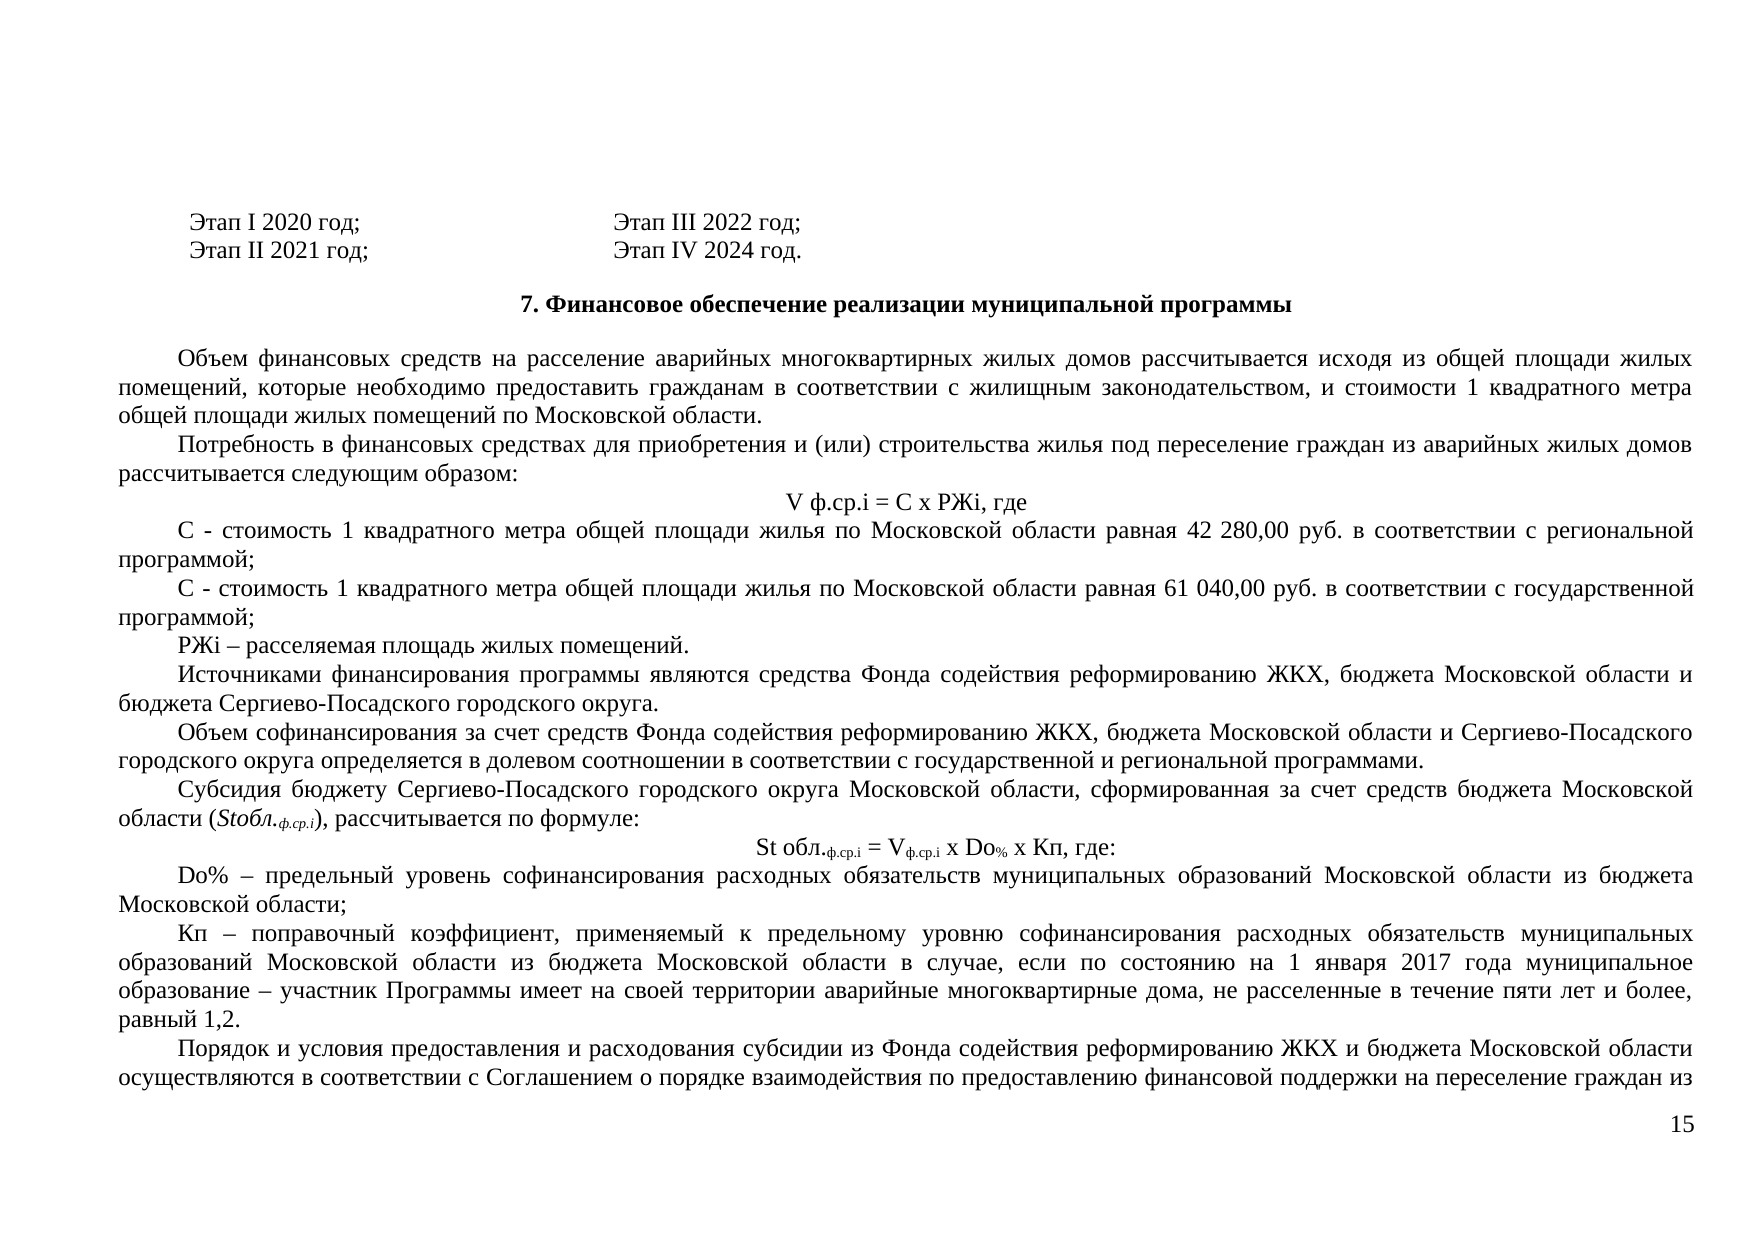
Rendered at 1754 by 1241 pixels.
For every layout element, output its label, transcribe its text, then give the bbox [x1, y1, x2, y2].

text Объем софинансирования за счет средств Фонда содействия реформированию ЖКХ, бюджета Московской области и Сергиево-Посадского городского округа определяется в долевом соотношении в соответствии с государственной и региональной программами. [118, 717, 1694, 774]
text V ф.ср.i = С х РЖi, где [118, 487, 1694, 516]
text Потребность в финансовых средствах для приобретения и (или) строительства жилья под переселение граждан из аварийных жилых домов рассчитывается следующим образом: [118, 429, 1694, 487]
text St обл.ф.ср.i = Vф.ср.i х Dо% х Кп, где: [118, 832, 1694, 861]
text Объем финансовых средств на расселение аварийных многоквартирных жилых домов рассчитывается исходя из общей площади жилых помещений, которые необходимо предоставить гражданам в соответствии с жилищным законодательством, и стоимости 1 квадратного метра общей площади жилых помещений по Московской области. [118, 343, 1694, 429]
text Кп – поправочный коэффициент, применяемый к предельному уровню софинансирования расходных обязательств муниципальных образований Московской области из бюджета Московской области в случае, если по состоянию на 1 января 2017 года муниципальное образование – участник Программы имеет на своей территории аварийные многоквартирные дома, не расселенные в течение пяти лет и более, равный 1,2. [118, 918, 1694, 1033]
text Dо% – предельный уровень софинансирования расходных обязательств муниципальных образований Московской области из бюджета Московской области; [118, 861, 1694, 918]
text РЖi – расселяемая площадь жилых помещений. [118, 631, 1694, 659]
text Источниками финансирования программы являются средства Фонда содействия реформированию ЖКХ, бюджета Московской области и бюджета Сергиево-Посадского городского округа. [118, 659, 1694, 717]
table_header Этап III 2022 год; Этап IV 2024 год. [543, 207, 927, 264]
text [118, 1033, 1694, 1091]
text 7. Финансовое обеспечение реализации муниципальной программы [118, 289, 1694, 318]
text С - стоимость 1 квадратного метра общей площади жилья по Московской области равная 61 040,00 руб. в соответствии с государственной программой; [118, 573, 1694, 631]
text С - стоимость 1 квадратного метра общей площади жилья по Московской области равная 42 280,00 руб. в соответствии с региональной программой; [118, 516, 1694, 573]
table_header Этап I 2020 год; Этап II 2021 год; [129, 207, 543, 264]
text Субсидия бюджету Сергиево-Посадского городского округа Московской области, сформированная за счет средств бюджета Московской области (Stобл.ф.ср.i), рассчитывается по формуле: [118, 774, 1694, 832]
